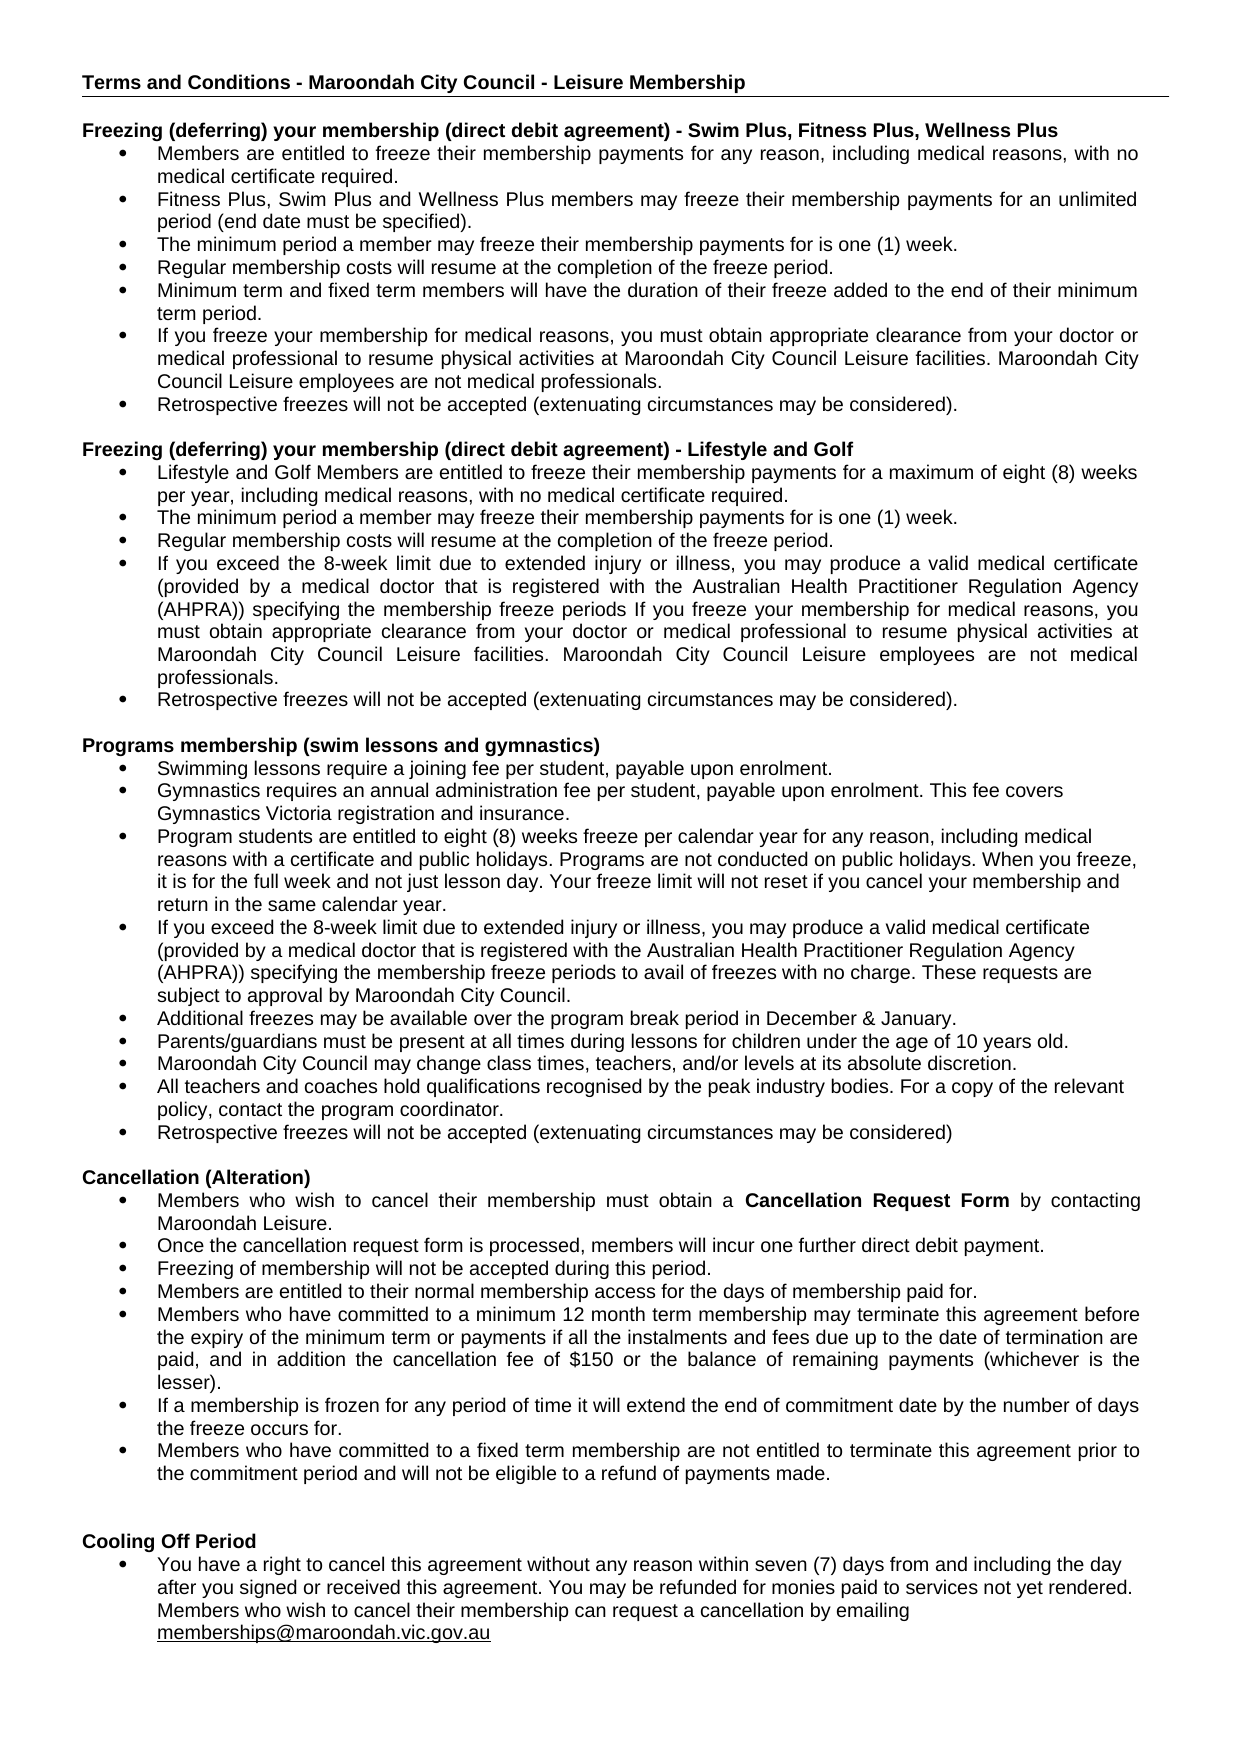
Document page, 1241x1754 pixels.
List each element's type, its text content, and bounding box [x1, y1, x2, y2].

list If you exceed the 8-week limit due to extended injury or illness, you may produce a valid medical certificate (provided by a medical doctor that is registered with the Australian Health Practitioner Regulation Agency (AHPRA)) specifying the membership freeze periods If you freeze your membership for medical reasons, you must obtain appropriate clearance from your doctor or medical professional to resume physical activities at Maroondah City Council Leisure facilities. Maroondah City Council Leisure employees are not medical professionals. [119, 552, 1140, 688]
list Members are entitled to their normal membership access for the days of membership paid for. [119, 1280, 1141, 1303]
list Members who wish to cancel their membership must obtain a Cancellation Request Form by contacting Maroondah Leisure. [119, 1189, 1141, 1234]
list Regular membership costs will resume at the completion of the freeze period. [119, 529, 1140, 552]
list Freezing of membership will not be accepted during this period. [119, 1257, 1141, 1280]
list Additional freezes may be available over the program break period in December & January. [119, 1007, 1144, 1029]
list If you freeze your membership for medical reasons, you must obtain appropriate clearance from your doctor or medical professional to resume physical activities at Maroondah City Council Leisure facilities. Maroondah City Council Leisure employees are not medical professionals. [119, 324, 1140, 392]
list Regular membership costs will resume at the completion of the freeze period. [119, 256, 1140, 279]
list The minimum period a member may freeze their membership payments for is one (1) week. [119, 506, 1140, 529]
list Retrospective freezes will not be accepted (extenuating circumstances may be considered). [119, 392, 1140, 415]
text Freezing (deferring) your membership (direct debit agreement) - Swim Plus, Fitness Plus, Wellness Plus [82, 119, 1141, 142]
list Swimming lessons require a joining fee per student, payable upon enrolment. [119, 756, 1144, 779]
list If you exceed the 8-week limit due to extended injury or illness, you may produce a valid medical certificate (provided by a medical doctor that is registered with the Australian Health Practitioner Regulation Agency (AHPRA)) specifying the membership freeze periods to avail of freezes with no charge. These requests are subject to approval by Maroondah City Council. [119, 916, 1144, 1007]
list Members who have committed to a minimum 12 month term membership may terminate this agreement before the expiry of the minimum term or payments if all the instalments and fees due up to the date of termination are paid, and in addition the cancellation fee of $150 or the balance of remaining payments (whichever is the lesser). [119, 1303, 1141, 1394]
list Members are entitled to freeze their membership payments for any reason, including medical reasons, with no medical certificate required. [119, 142, 1140, 188]
text Freezing (deferring) your membership (direct debit agreement) - Lifestyle and Golf [82, 438, 1140, 461]
list Members who have committed to a fixed term membership are not entitled to terminate this agreement prior to the commitment period and will not be eligible to a refund of payments made. [119, 1439, 1141, 1485]
text Terms and Conditions - Maroondah City Council - Leisure Membership [82, 71, 1169, 96]
list Program students are entitled to eight (8) weeks freeze per calendar year for any reason, including medical reasons with a certificate and public holidays. Programs are not conducted on public holidays. When you freeze, it is for the full week and not just lesson day. Your freeze limit will not reset if you cancel your membership and return in the same calendar year. [119, 825, 1144, 916]
list Fitness Plus, Swim Plus and Wellness Plus members may freeze their membership payments for an unlimited period (end date must be specified). [119, 188, 1140, 233]
list The minimum period a member may freeze their membership payments for is one (1) week. [119, 233, 1140, 256]
text Cooling Off Period [82, 1530, 1166, 1553]
list Maroondah City Council may change class times, teachers, and/or levels at its absolute discretion. [119, 1052, 1144, 1075]
list Gymnastics requires an annual administration fee per student, payable upon enrolment. This fee covers Gymnastics Victoria registration and insurance. [119, 779, 1144, 825]
list Minimum term and fixed term members will have the duration of their freeze added to the end of their minimum term period. [119, 279, 1140, 324]
text Cancellation (Alteration) [82, 1166, 1169, 1189]
text Programs membership (swim lessons and gymnastics) [82, 734, 1144, 756]
list If a membership is frozen for any period of time it will extend the end of commitment date by the number of days the freeze occurs for. [119, 1394, 1141, 1439]
list You have a right to cancel this agreement without any reason within seven (7) days from and including the day after you signed or received this agreement. You may be refunded for monies paid to services not yet rendered. Members who wish to cancel their membership can request a cancellation by emailing memberships@maroondah.vic.gov.au [119, 1553, 1166, 1644]
list Retrospective freezes will not be accepted (extenuating circumstances may be considered) [119, 1121, 1140, 1143]
list Once the cancellation request form is processed, members will incur one further direct debit payment. [119, 1234, 1141, 1257]
list All teachers and coaches hold qualifications recognised by the peak industry bodies. For a copy of the relevant policy, contact the program coordinator. [119, 1075, 1144, 1121]
list Parents/guardians must be present at all times during lessons for children under the age of 10 years old. [119, 1029, 1144, 1052]
list Lifestyle and Golf Members are entitled to freeze their membership payments for a maximum of eight (8) weeks per year, including medical reasons, with no medical certificate required. [119, 461, 1140, 506]
list Retrospective freezes will not be accepted (extenuating circumstances may be considered). [119, 688, 1140, 711]
